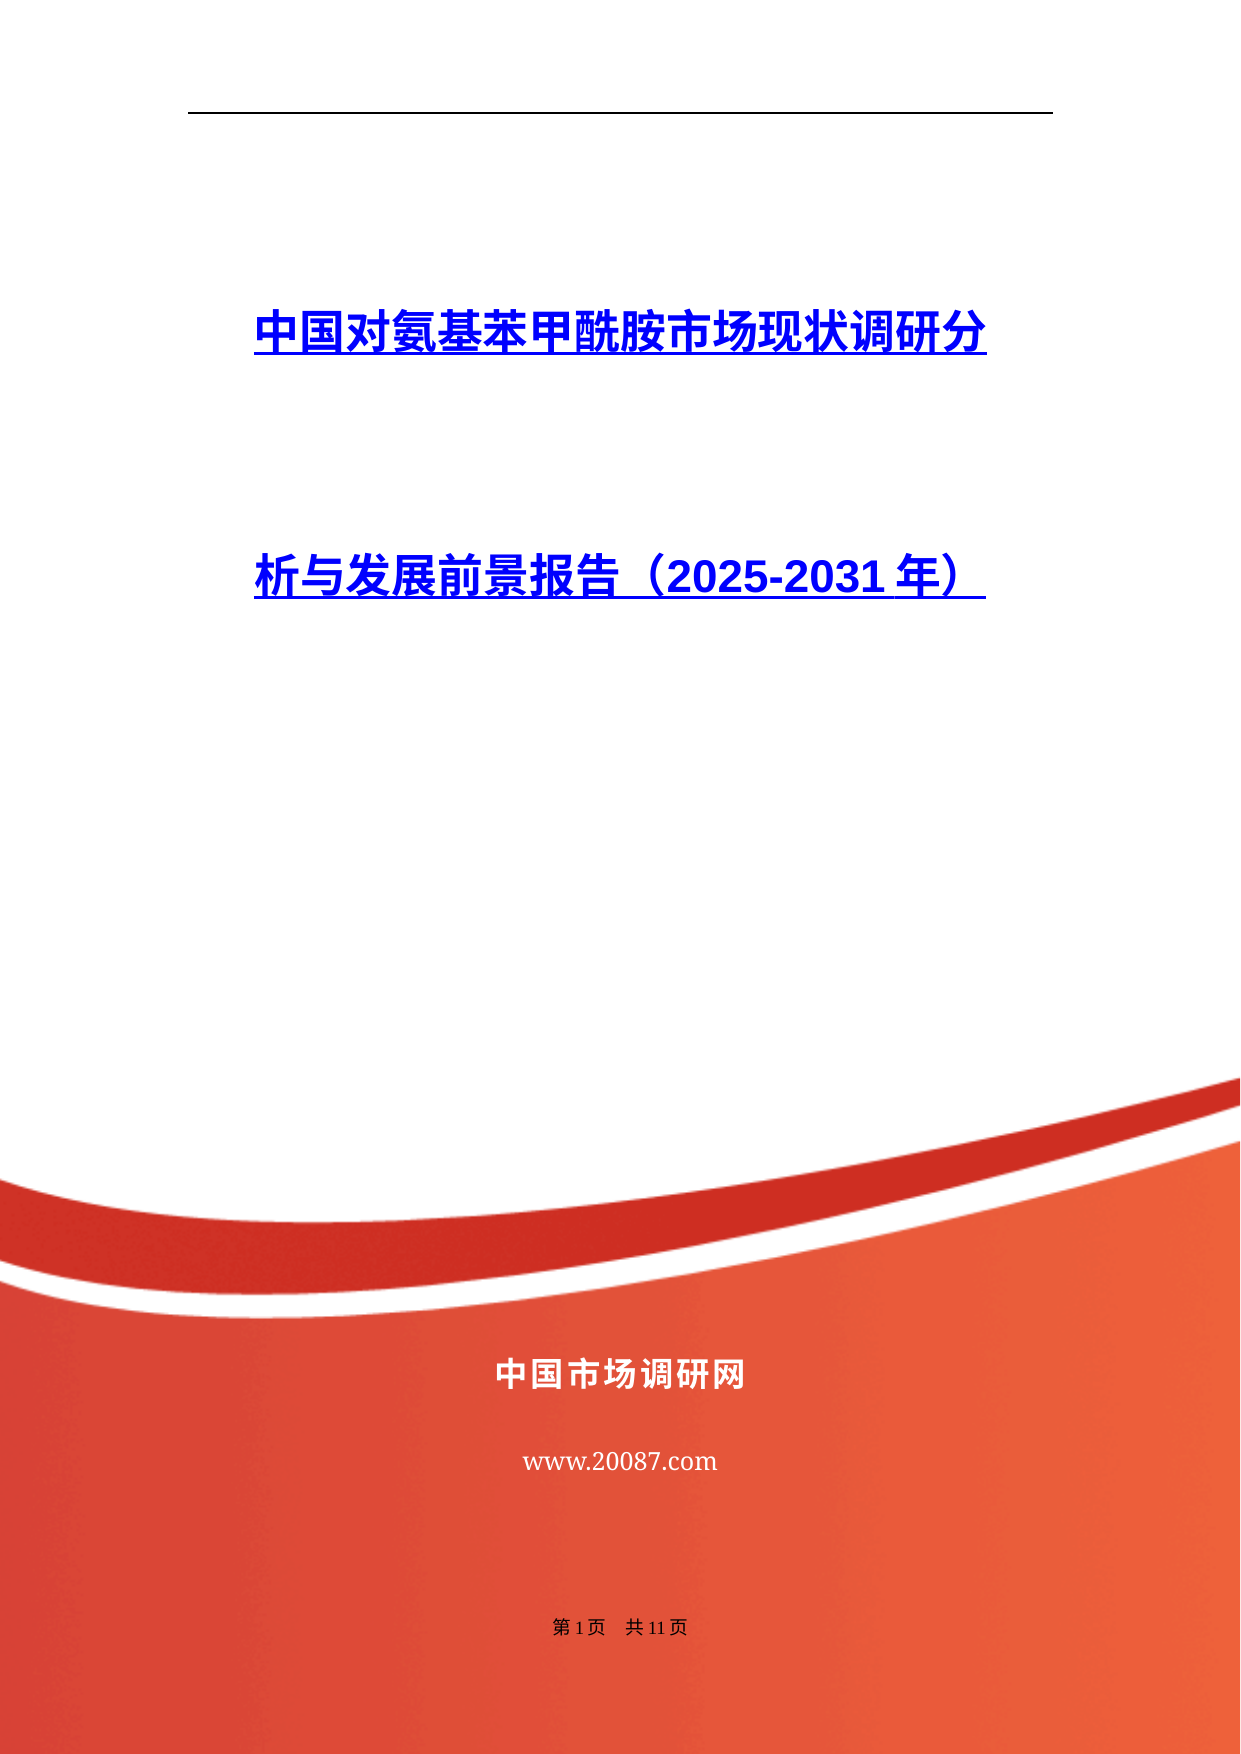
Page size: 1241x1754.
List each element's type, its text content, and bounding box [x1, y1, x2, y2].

table_header 中国对氨基苯甲酰胺市场现状调研分析与发展前景报告（2025-2031年） [188, 207, 1053, 773]
subtitle 中国市场调研网 [187, 1339, 1053, 1404]
picture [0, 1006, 1241, 1754]
text www.20087.com [187, 1428, 1053, 1493]
